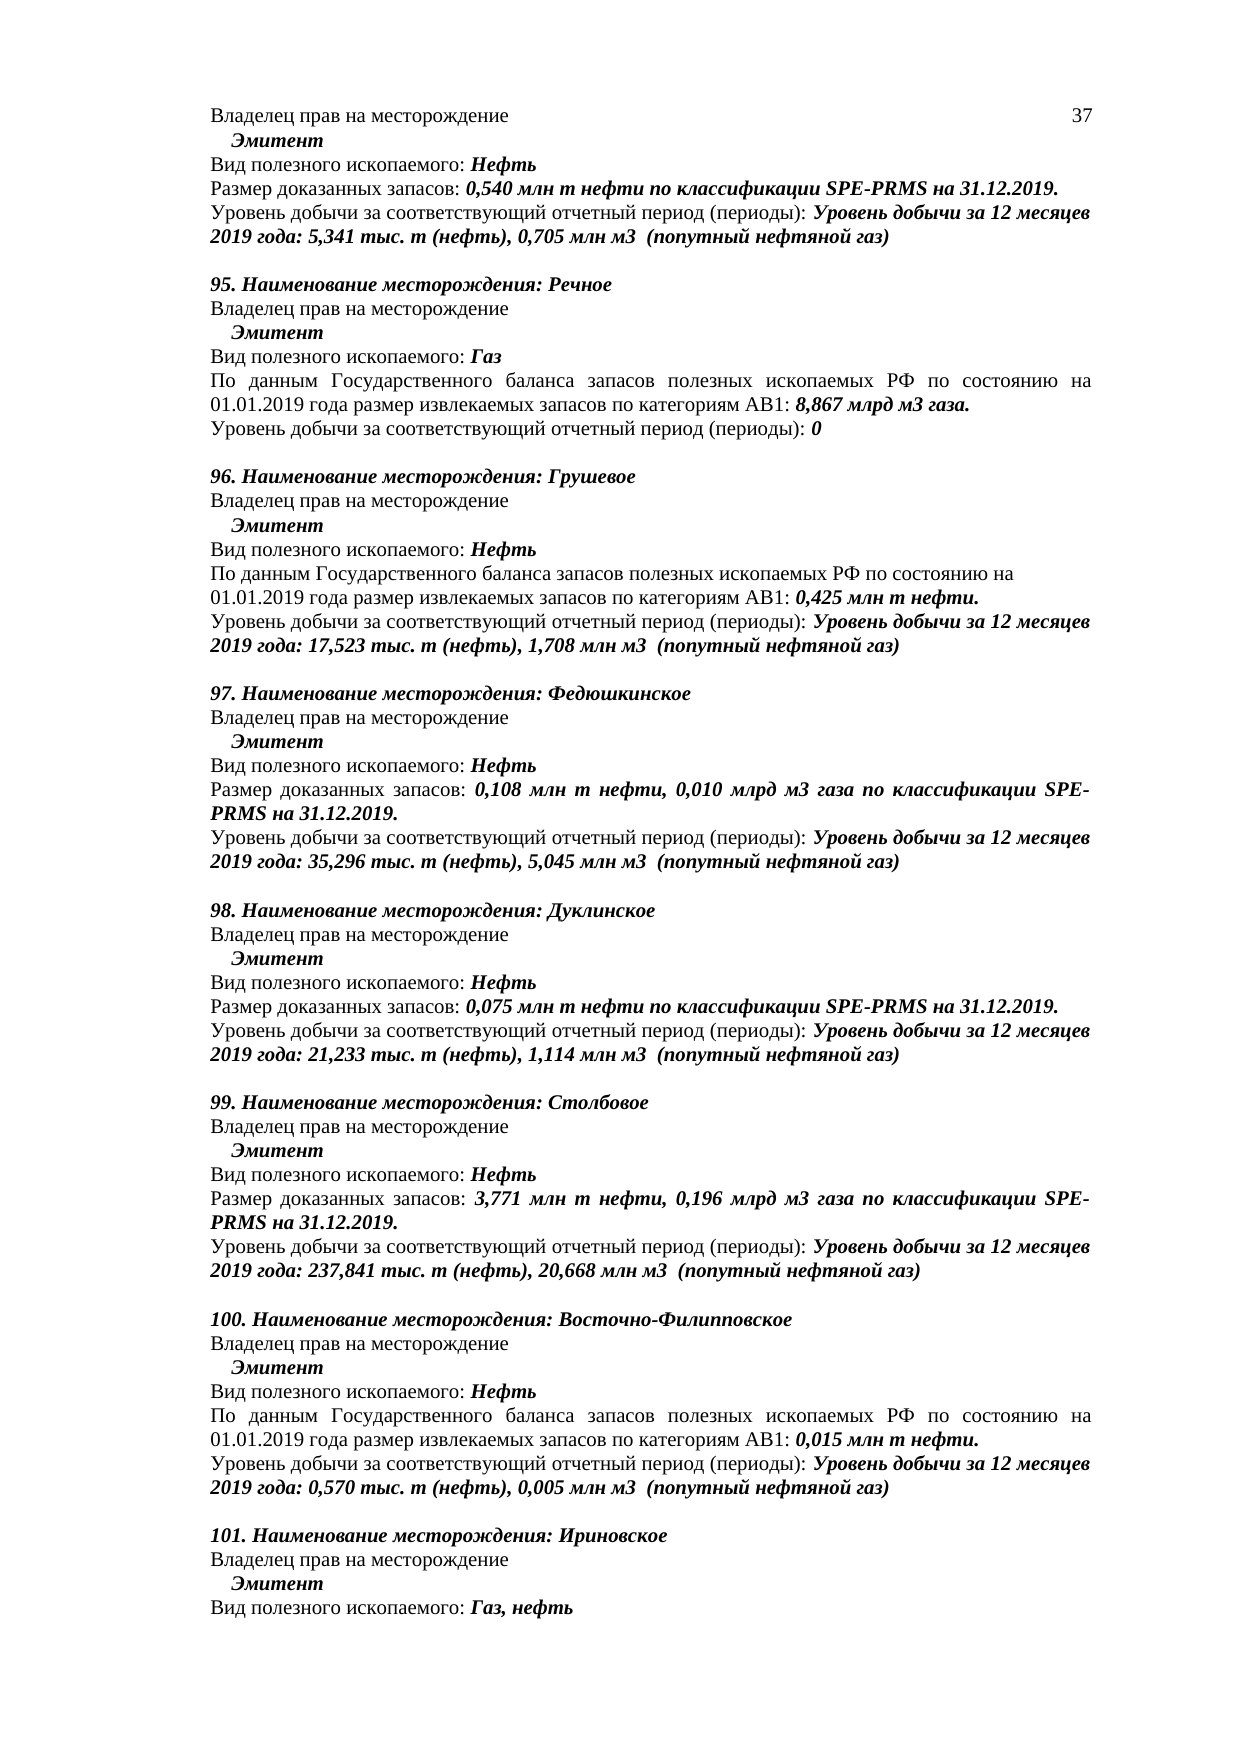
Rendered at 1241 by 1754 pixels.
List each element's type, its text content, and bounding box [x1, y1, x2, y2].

text Эмитент [231, 729, 1092, 753]
text Вид полезного ископаемого: Нефть [210, 753, 1092, 777]
text 96. Наименование месторождения: Грушевое [210, 464, 1092, 488]
subtitle Владелец прав на месторождение [210, 705, 1092, 729]
text Вид полезного ископаемого: Газ [210, 344, 1092, 368]
subtitle Владелец прав на месторождение [210, 296, 1092, 320]
text Вид полезного ископаемого: Нефть [210, 1162, 1092, 1186]
text Эмитент [231, 1571, 1092, 1595]
text Вид полезного ископаемого: Газ, нефть [210, 1595, 1092, 1619]
subtitle Владелец прав на месторождение [210, 103, 1092, 127]
text Эмитент [231, 320, 1092, 344]
text 98. Наименование месторождения: Дуклинское [210, 897, 1092, 922]
text Уровень добычи за соответствующий отчетный период (периоды): Уровень добычи за 12 месяцев 2019 года: 35,296 тыс. т (нефть), 5,045 млн м3 (попутный нефтяной газ) [210, 825, 1092, 873]
text Вид полезного ископаемого: Нефть [210, 1379, 1092, 1403]
subtitle Владелец прав на месторождение [210, 922, 1092, 946]
text По данным Государственного баланса запасов полезных ископаемых РФ по состоянию на 01.01.2019 года размер извлекаемых запасов по категориям АВ1: 0,015 млн т нефти. [210, 1403, 1092, 1451]
subtitle Владелец прав на месторождение [210, 1547, 1092, 1571]
text 97. Наименование месторождения: Федюшкинское [210, 681, 1092, 705]
text Эмитент [231, 946, 1092, 970]
text Уровень добычи за соответствующий отчетный период (периоды): 0 [210, 416, 1092, 440]
text Эмитент [231, 512, 1092, 537]
text Размер доказанных запасов: 0,075 млн т нефти по классификации SPE-PRMS на 31.12.2019. [210, 994, 1092, 1018]
text Уровень добычи за соответствующий отчетный период (периоды): Уровень добычи за 12 месяцев 2019 года: 237,841 тыс. т (нефть), 20,668 млн м3 (попутный нефтяной газ) [210, 1234, 1092, 1282]
text Размер доказанных запасов: 0,540 млн т нефти по классификации SPE-PRMS на 31.12.2019. [210, 176, 1092, 200]
subtitle Владелец прав на месторождение [210, 1114, 1092, 1138]
text Вид полезного ископаемого: Нефть [210, 970, 1092, 994]
text Размер доказанных запасов: 3,771 млн т нефти, 0,196 млрд м3 газа по классификации SPE-PRMS на 31.12.2019. [210, 1186, 1092, 1234]
text Эмитент [231, 1355, 1092, 1379]
text По данным Государственного баланса запасов полезных ископаемых РФ по состоянию на 01.01.2019 года размер извлекаемых запасов по категориям АВ1: 8,867 млрд м3 газа. [210, 368, 1092, 416]
subtitle Владелец прав на месторождение [210, 488, 1092, 512]
text Размер доказанных запасов: 0,108 млн т нефти, 0,010 млрд м3 газа по классификации SPE-PRMS на 31.12.2019. [210, 777, 1092, 825]
text Уровень добычи за соответствующий отчетный период (периоды): Уровень добычи за 12 месяцев 2019 года: 0,570 тыс. т (нефть), 0,005 млн м3 (попутный нефтяной газ) [210, 1451, 1092, 1499]
text 101. Наименование месторождения: Ириновское [210, 1523, 1092, 1547]
subtitle Владелец прав на месторождение [210, 1331, 1092, 1355]
text 99. Наименование месторождения: Столбовое [210, 1090, 1092, 1114]
text Эмитент [231, 127, 1092, 152]
text 95. Наименование месторождения: Речное [210, 272, 1092, 296]
text Уровень добычи за соответствующий отчетный период (периоды): Уровень добычи за 12 месяцев 2019 года: 17,523 тыс. т (нефть), 1,708 млн м3 (попутный нефтяной газ) [210, 609, 1092, 657]
text Вид полезного ископаемого: Нефть [210, 537, 1092, 561]
text Уровень добычи за соответствующий отчетный период (периоды): Уровень добычи за 12 месяцев 2019 года: 5,341 тыс. т (нефть), 0,705 млн м3 (попутный нефтяной газ) [210, 200, 1092, 248]
text Уровень добычи за соответствующий отчетный период (периоды): Уровень добычи за 12 месяцев 2019 года: 21,233 тыс. т (нефть), 1,114 млн м3 (попутный нефтяной газ) [210, 1018, 1092, 1066]
text Эмитент [231, 1138, 1092, 1162]
text По данным Государственного баланса запасов полезных ископаемых РФ по состоянию на 01.01.2019 года размер извлекаемых запасов по категориям АВ1: 0,425 млн т нефти. [210, 561, 1092, 609]
text Вид полезного ископаемого: Нефть [210, 152, 1092, 176]
text 100. Наименование месторождения: Восточно-Филипповское [210, 1307, 1092, 1331]
